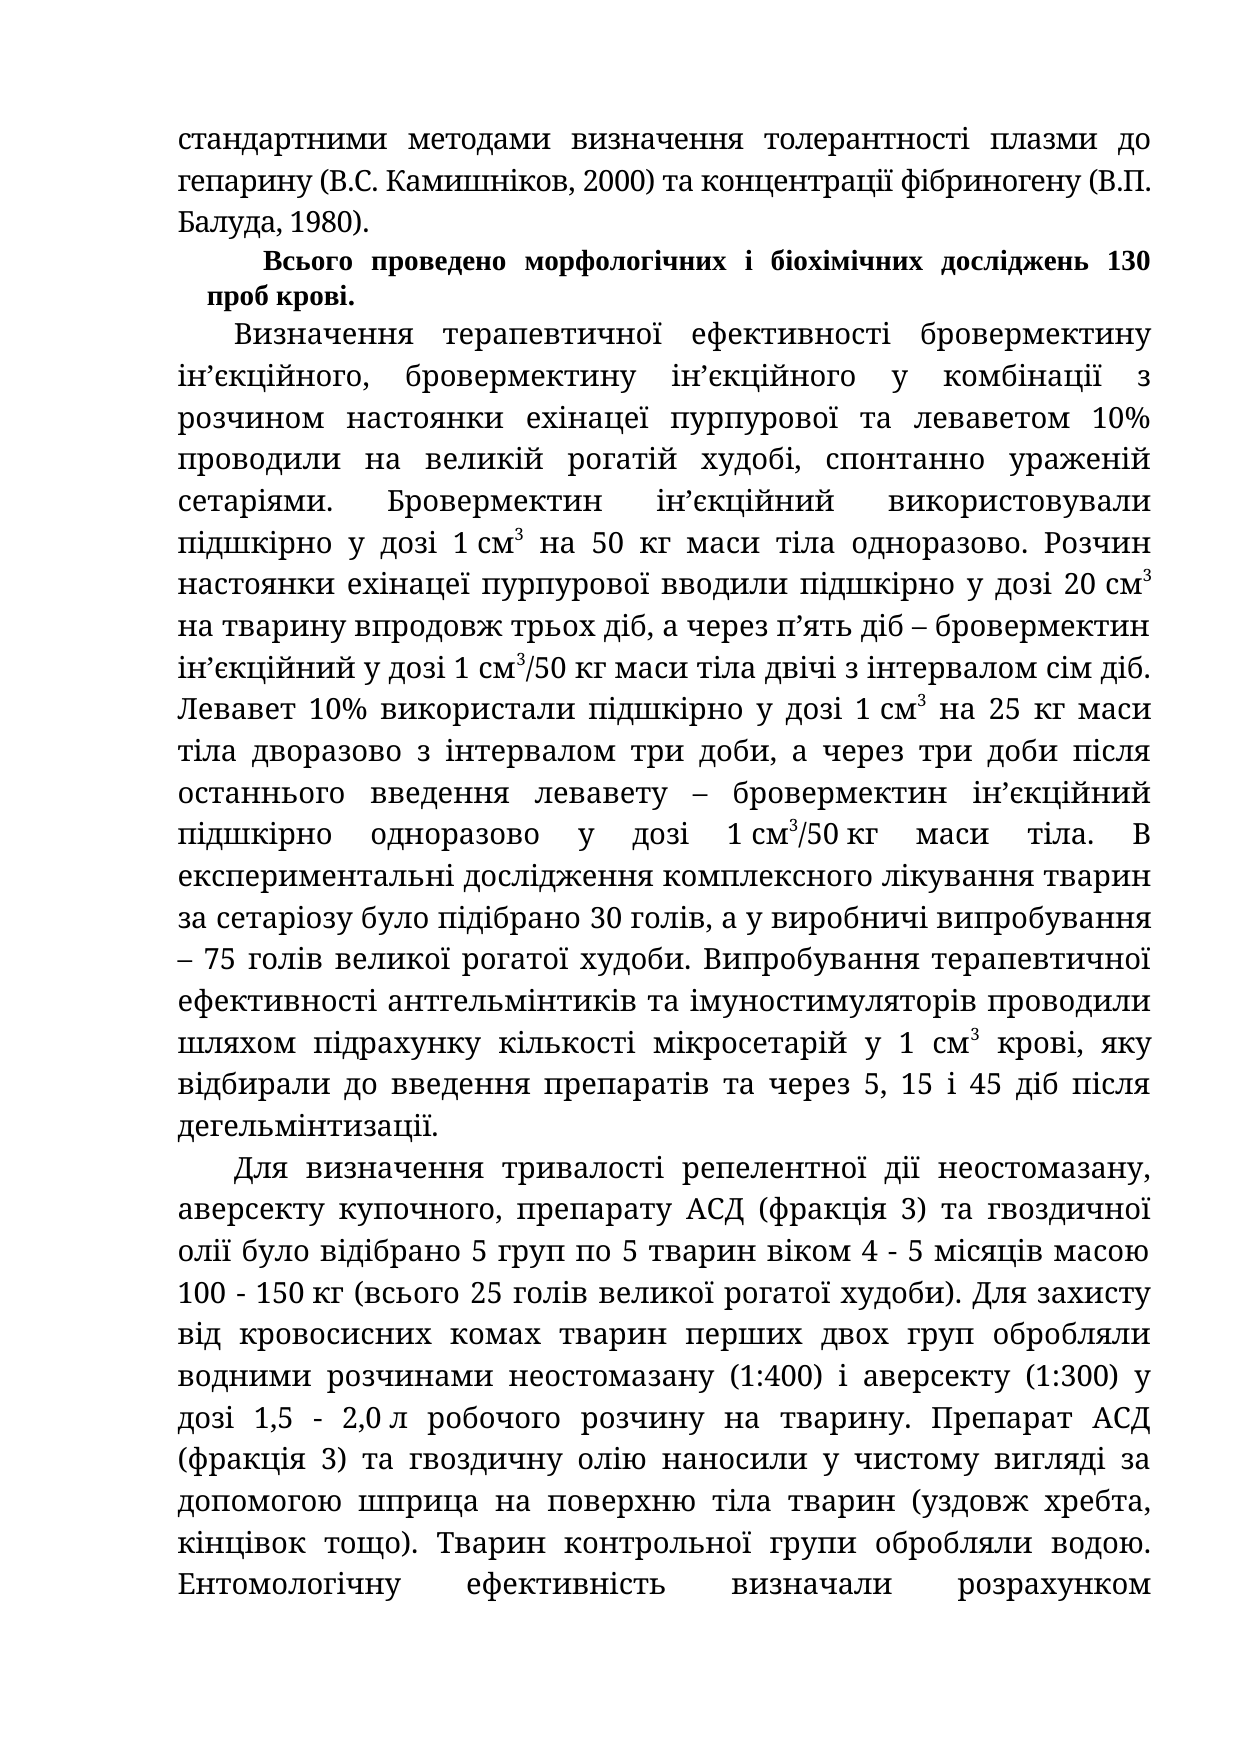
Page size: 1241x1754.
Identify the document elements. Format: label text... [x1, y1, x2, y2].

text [177, 118, 1152, 241]
text Всього проведено морфологічних і біохімічних досліджень 130 проб крові. [207, 243, 1152, 312]
text Визначення терапевтичної ефективності бровермектину ін’єкційного, бровермектину ін’єкційного у комбінації з розчином настоянки ехінацеї пурпурової та леваветом 10% проводили на великій рогатій худобі, спонтанно ураженій сетаріями. Бровермектин ін’єкційний використовували підшкірно у дозі 1 см3 на 50 кг маси тіла одноразово. Розчин настоянки ехінацеї пурпурової вводили підшкірно у дозі 20 см3 на тварину впродовж трьох діб, а через п’ять діб – бровермектин ін’єкційний у дозі 1 см3/50 кг маси тіла двічі з інтервалом сім діб. Левавет 10% використали підшкірно у дозі 1 см3 на 25 кг маси тіла дворазово з інтервалом три доби, а через три доби після останнього введення левавету – бровермектин ін’єкційний підшкірно одноразово у дозі 1 см3/50 кг маси тіла. В експериментальні дослідження комплексного лікування тварин за сетаріозу було підібрано 30 голів, а у виробничі випробування – 75 голів великої рогатої худоби. Випробування терапевтичної ефективності антгельмінтиків та імуностимуляторів проводили шляхом підрахунку кількості мікросетарій у 1 см3 крові, яку відбирали до введення препаратів та через 5, 15 і 45 діб після дегельмінтизації. [177, 313, 1152, 1145]
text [177, 1147, 1152, 1603]
